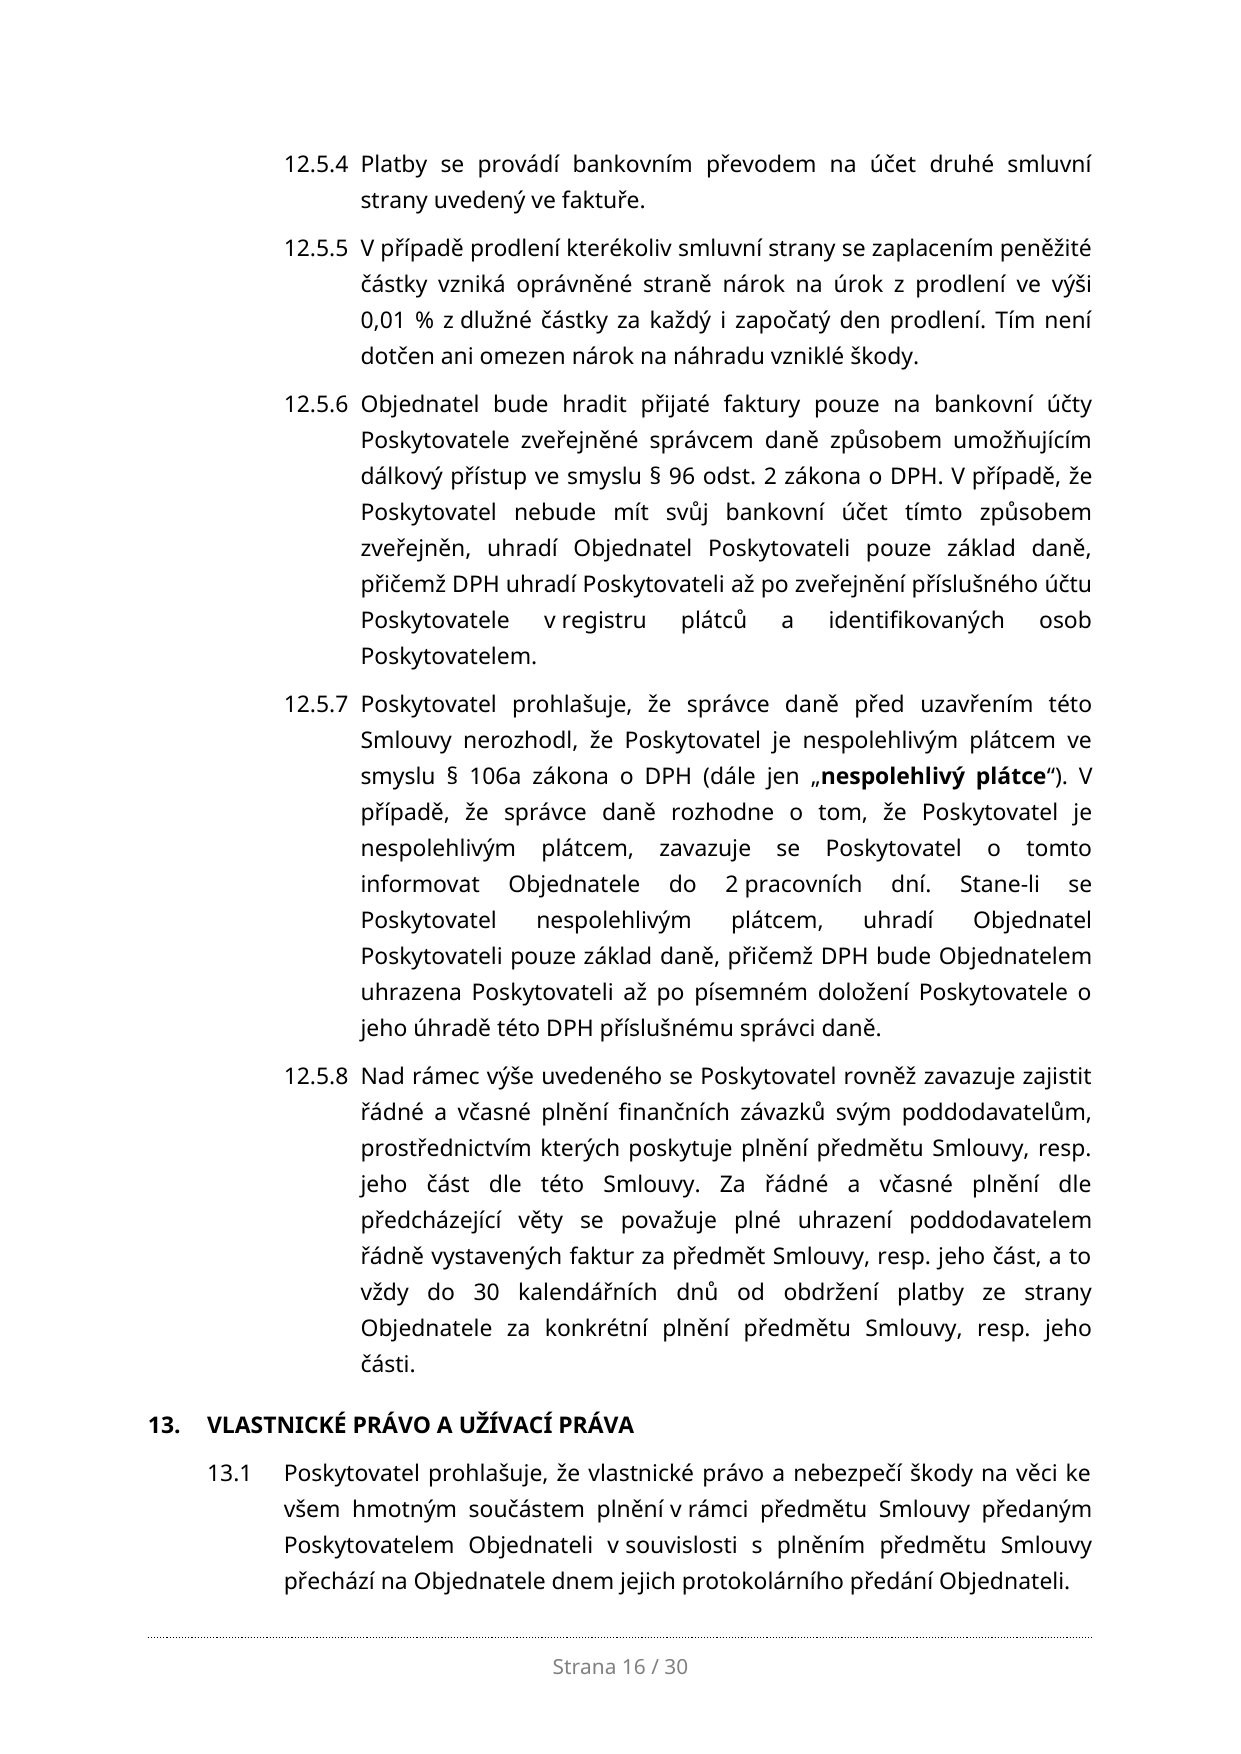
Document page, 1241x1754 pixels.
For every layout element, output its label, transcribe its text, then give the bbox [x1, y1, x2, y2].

list V případě prodlení kterékoliv smluvní strany se zaplacením peněžité částky vzniká oprávněné straně nárok na úrok z prodlení ve výši 0,01 % z dlužné částky za každý i započatý den prodlení. Tím není dotčen ani omezen nárok na náhradu vzniklé škody. [283, 232, 1092, 371]
text VLASTNICKÉ PRÁVO A UŽÍVACÍ PRÁVA [148, 1409, 1092, 1440]
list Poskytovatel prohlašuje, že správce daně před uzavřením této Smlouvy nerozhodl, že Poskytovatel je nespolehlivým plátcem ve smyslu § 106a zákona o DPH (dále jen „nespolehlivý plátce“). V případě, že správce daně rozhodne o tom, že Poskytovatel je nespolehlivým plátcem, zavazuje se Poskytovatel o tomto informovat Objednatele do 2 pracovních dní. Stane-li se Poskytovatel nespolehlivým plátcem, uhradí Objednatel Poskytovateli pouze základ daně, přičemž DPH bude Objednatelem uhrazena Poskytovateli až po písemném doložení Poskytovatele o jeho úhradě této DPH příslušnému správci daně. [283, 688, 1092, 1043]
text Poskytovatel prohlašuje, že vlastnické právo a nebezpečí škody na věci ke všem hmotným součástem plnění v rámci předmětu Smlouvy předaným Poskytovatelem Objednateli v souvislosti s plněním předmětu Smlouvy přechází na Objednatele dnem jejich protokolárního předání Objednateli. [207, 1457, 1092, 1596]
list Objednatel bude hradit přijaté faktury pouze na bankovní účty Poskytovatele zveřejněné správcem daně způsobem umožňujícím dálkový přístup ve smyslu § 96 odst. 2 zákona o DPH. V případě, že Poskytovatel nebude mít svůj bankovní účet tímto způsobem zveřejněn, uhradí Objednatel Poskytovateli pouze základ daně, přičemž DPH uhradí Poskytovateli až po zveřejnění příslušného účtu Poskytovatele v registru plátců a identifikovaných osob Poskytovatelem. [283, 388, 1092, 671]
list Platby se provádí bankovním převodem na účet druhé smluvní strany uvedený ve faktuře. [283, 148, 1092, 215]
list Nad rámec výše uvedeného se Poskytovatel rovněž zavazuje zajistit řádné a včasné plnění finančních závazků svým poddodavatelům, prostřednictvím kterých poskytuje plnění předmětu Smlouvy, resp. jeho část dle této Smlouvy. Za řádné a včasné plnění dle předcházející věty se považuje plné uhrazení poddodavatelem řádně vystavených faktur za předmět Smlouvy, resp. jeho část, a to vždy do 30 kalendářních dnů od obdržení platby ze strany Objednatele za konkrétní plnění předmětu Smlouvy, resp. jeho části. [283, 1060, 1092, 1379]
